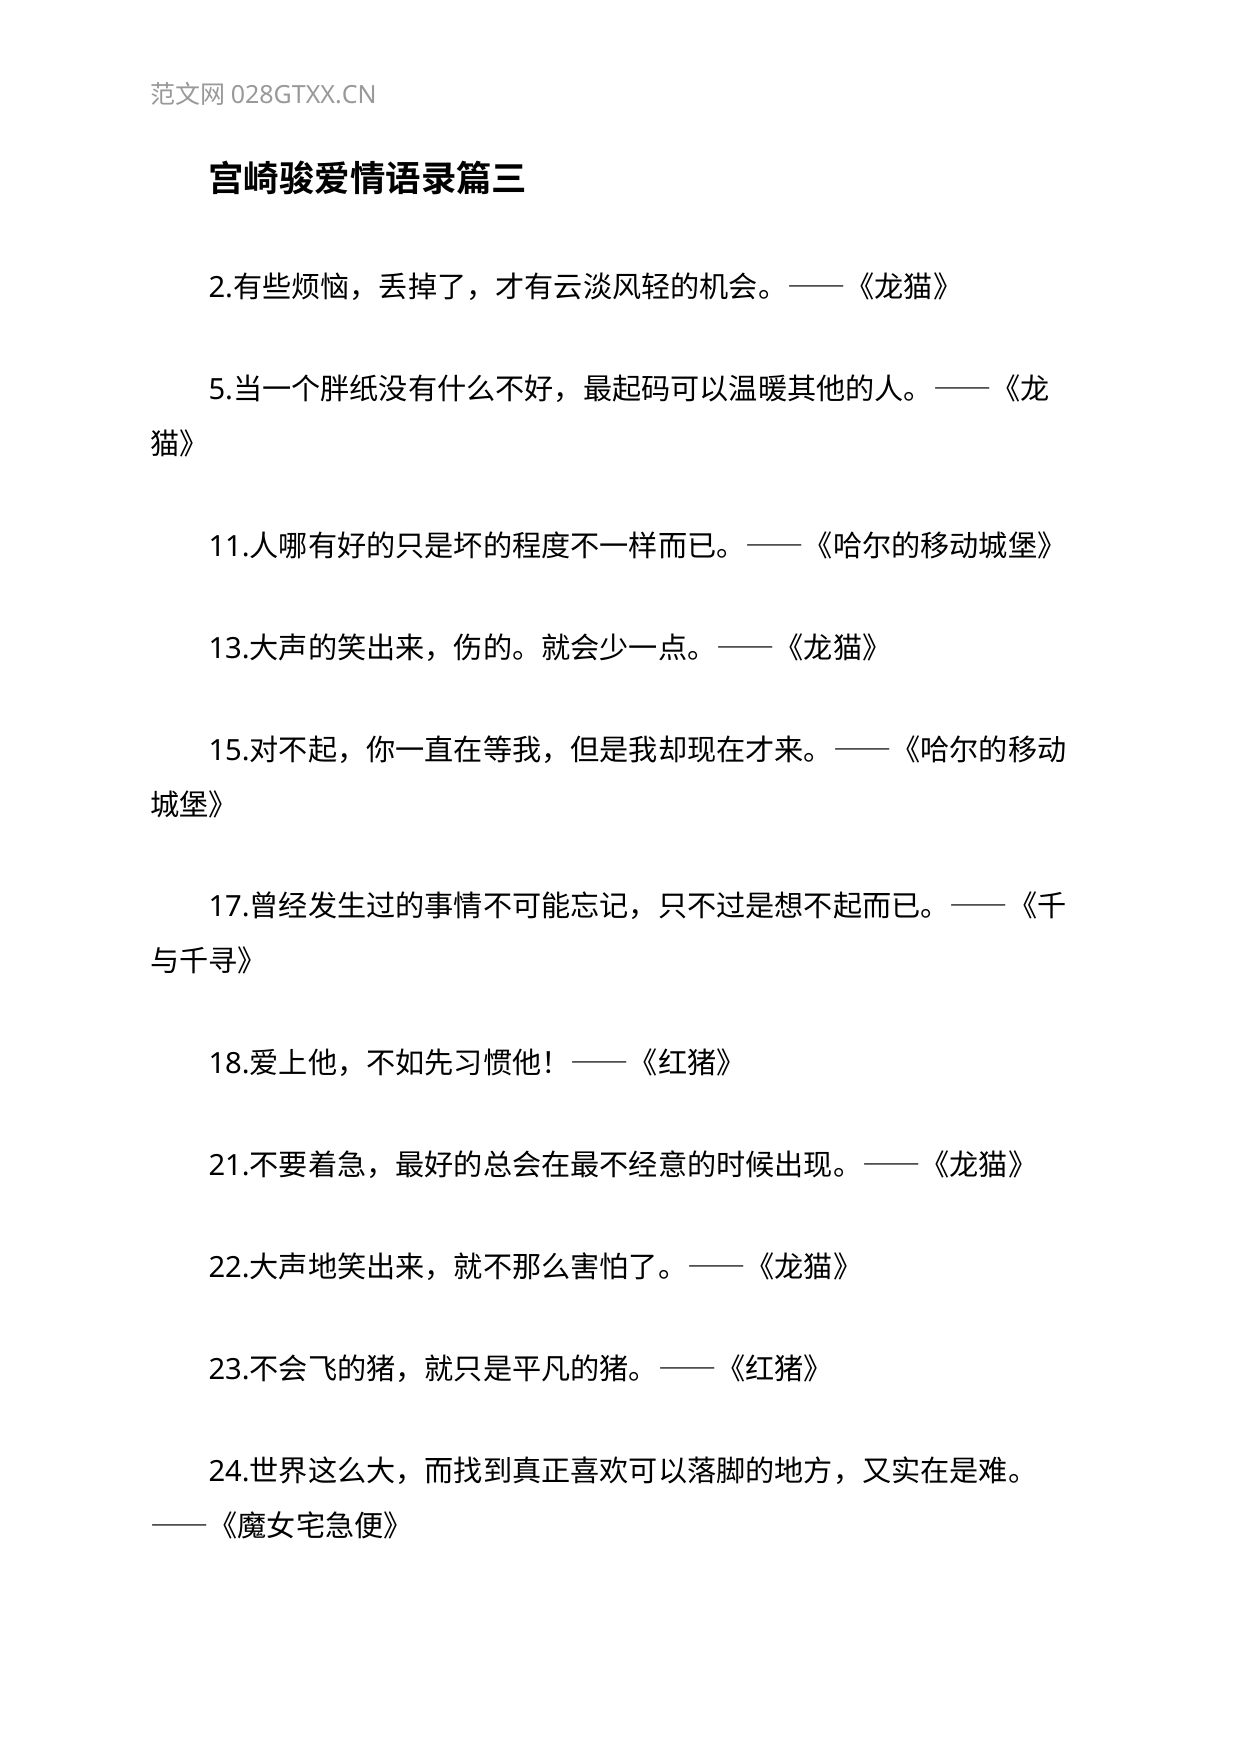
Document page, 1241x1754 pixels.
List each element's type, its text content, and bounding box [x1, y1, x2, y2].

text 5.当一个胖纸没有什么不好，最起码可以温暖其他的人。——《龙猫》 [150, 365, 1090, 463]
text 18.爱上他，不如先习惯他！——《红猪》 [150, 1040, 1090, 1082]
text 22.大声地笑出来，就不那么害怕了。——《龙猫》 [150, 1244, 1090, 1286]
text 23.不会飞的猪，就只是平凡的猪。——《红猪》 [150, 1346, 1090, 1388]
text 13.大声的笑出来，伤的。就会少一点。——《龙猫》 [150, 624, 1090, 667]
text 17.曾经发生过的事情不可能忘记，只不过是想不起而已。——《千与千寻》 [150, 883, 1090, 980]
text 15.对不起，你一直在等我，但是我却现在才来。——《哈尔的移动城堡》 [150, 726, 1090, 823]
text 2.有些烦恼，丢掉了，才有云淡风轻的机会。——《龙猫》 [150, 263, 1090, 306]
text 21.不要着急，最好的总会在最不经意的时候出现。——《龙猫》 [150, 1142, 1090, 1184]
text 24.世界这么大，而找到真正喜欢可以落脚的地方，又实在是难。——《魔女宅急便》 [150, 1448, 1090, 1545]
text 11.人哪有好的只是坏的程度不一样而已。——《哈尔的移动城堡》 [150, 522, 1090, 564]
text 宫崎骏爱情语录篇三 [150, 150, 1090, 201]
